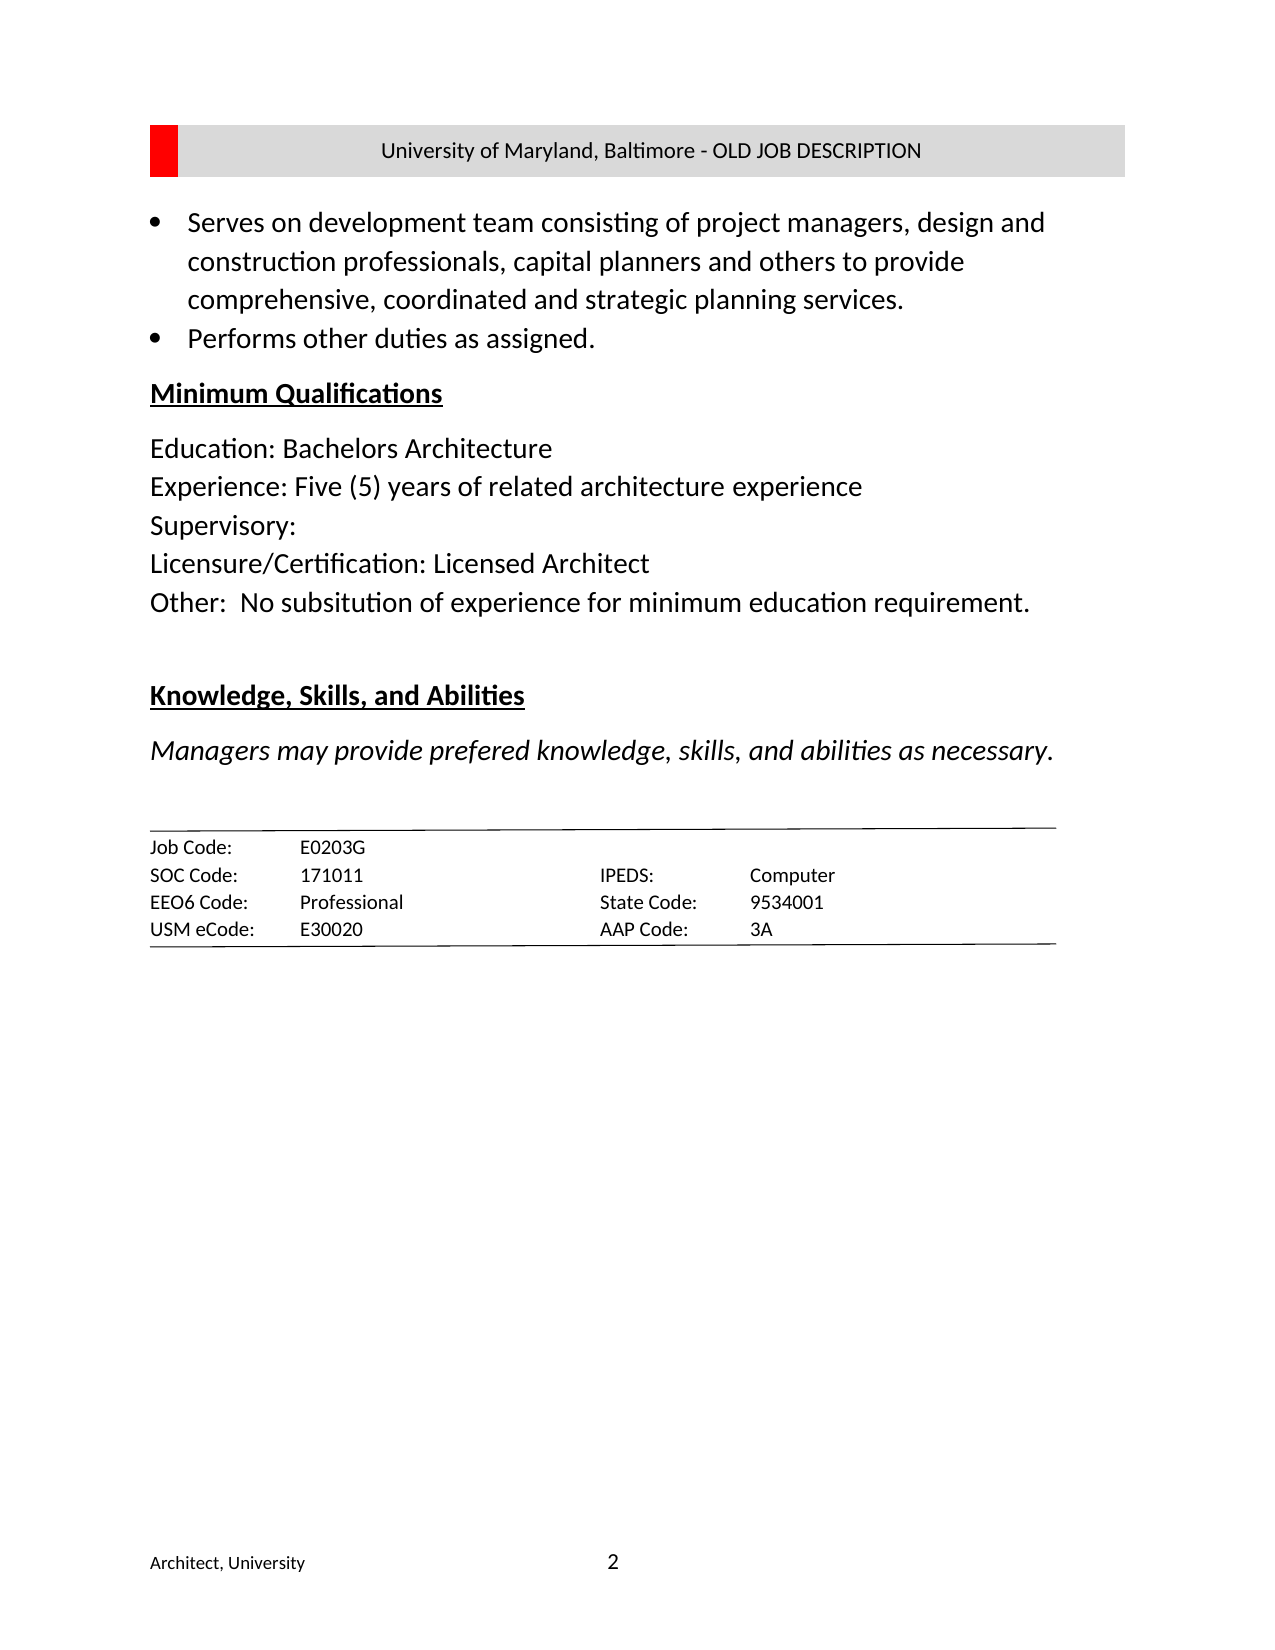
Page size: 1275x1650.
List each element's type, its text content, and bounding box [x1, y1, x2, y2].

text EEO6 Code: Professional State Code: 9534001 [150, 889, 1125, 915]
text Managers may provide prefered knowledge, skills, and abilities as necessary. [150, 732, 1125, 768]
text Licensure/Certification: Licensed Architect [150, 545, 1125, 581]
text USM eCode: E30020 AAP Code: 3A [150, 917, 1125, 942]
text Other: No subsitution of experience for minimum education requirement. [150, 584, 1125, 619]
text Knowledge, Skills, and Abilities [150, 677, 1125, 713]
list Performs other duties as assigned. [150, 320, 1125, 356]
text Supervisory: [150, 507, 1125, 543]
text Minimum Qualifications [150, 375, 1125, 411]
text SOC Code: 171011 IPEDS: Computer [150, 862, 1125, 887]
list Serves on development team consisting of project managers, design and construction professionals, capital planners and others to provide comprehensive, coordinated and strategic planning services. [150, 204, 1125, 317]
text Education: Bachelors Architecture [150, 430, 1125, 466]
text Experience: Five (5) years of related architecture experience [150, 468, 1125, 504]
text Job Code: E0203G [150, 834, 1125, 860]
